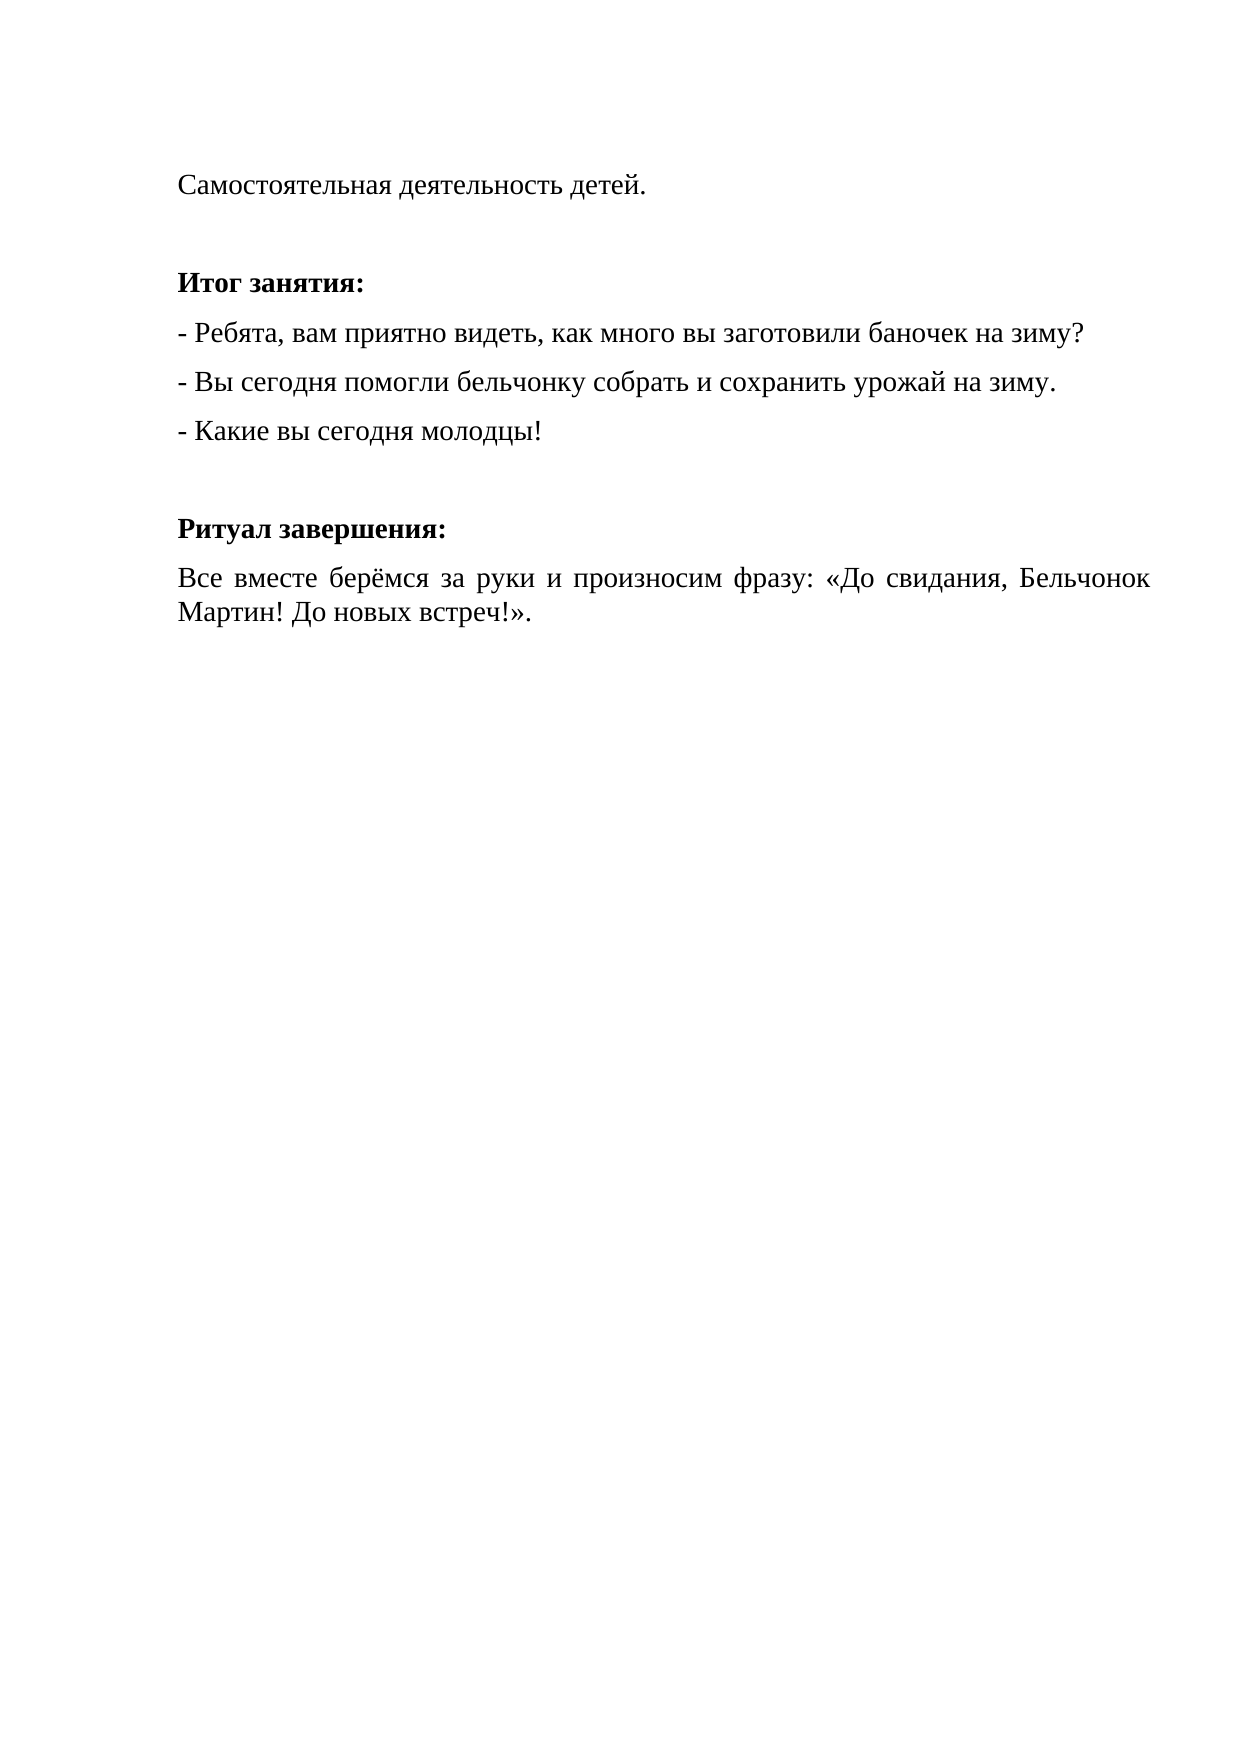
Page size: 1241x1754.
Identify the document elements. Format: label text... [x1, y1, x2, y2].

text - Ребята, вам приятно видеть, как много вы заготовили баночек на зиму? [177, 315, 1152, 348]
text Ритуал завершения: [177, 511, 1152, 545]
text Итог занятия: [177, 266, 1152, 299]
text - Какие вы сегодня молодцы! [177, 413, 1152, 447]
text - Вы сегодня помогли бельчонку собрать и сохранить урожай на зиму. [177, 364, 1152, 397]
text Самостоятельная деятельность детей. [177, 167, 1152, 201]
text Все вместе берёмся за руки и произносим фразу: «До свидания, Бельчонок Мартин! До новых встреч!». [177, 561, 1152, 628]
